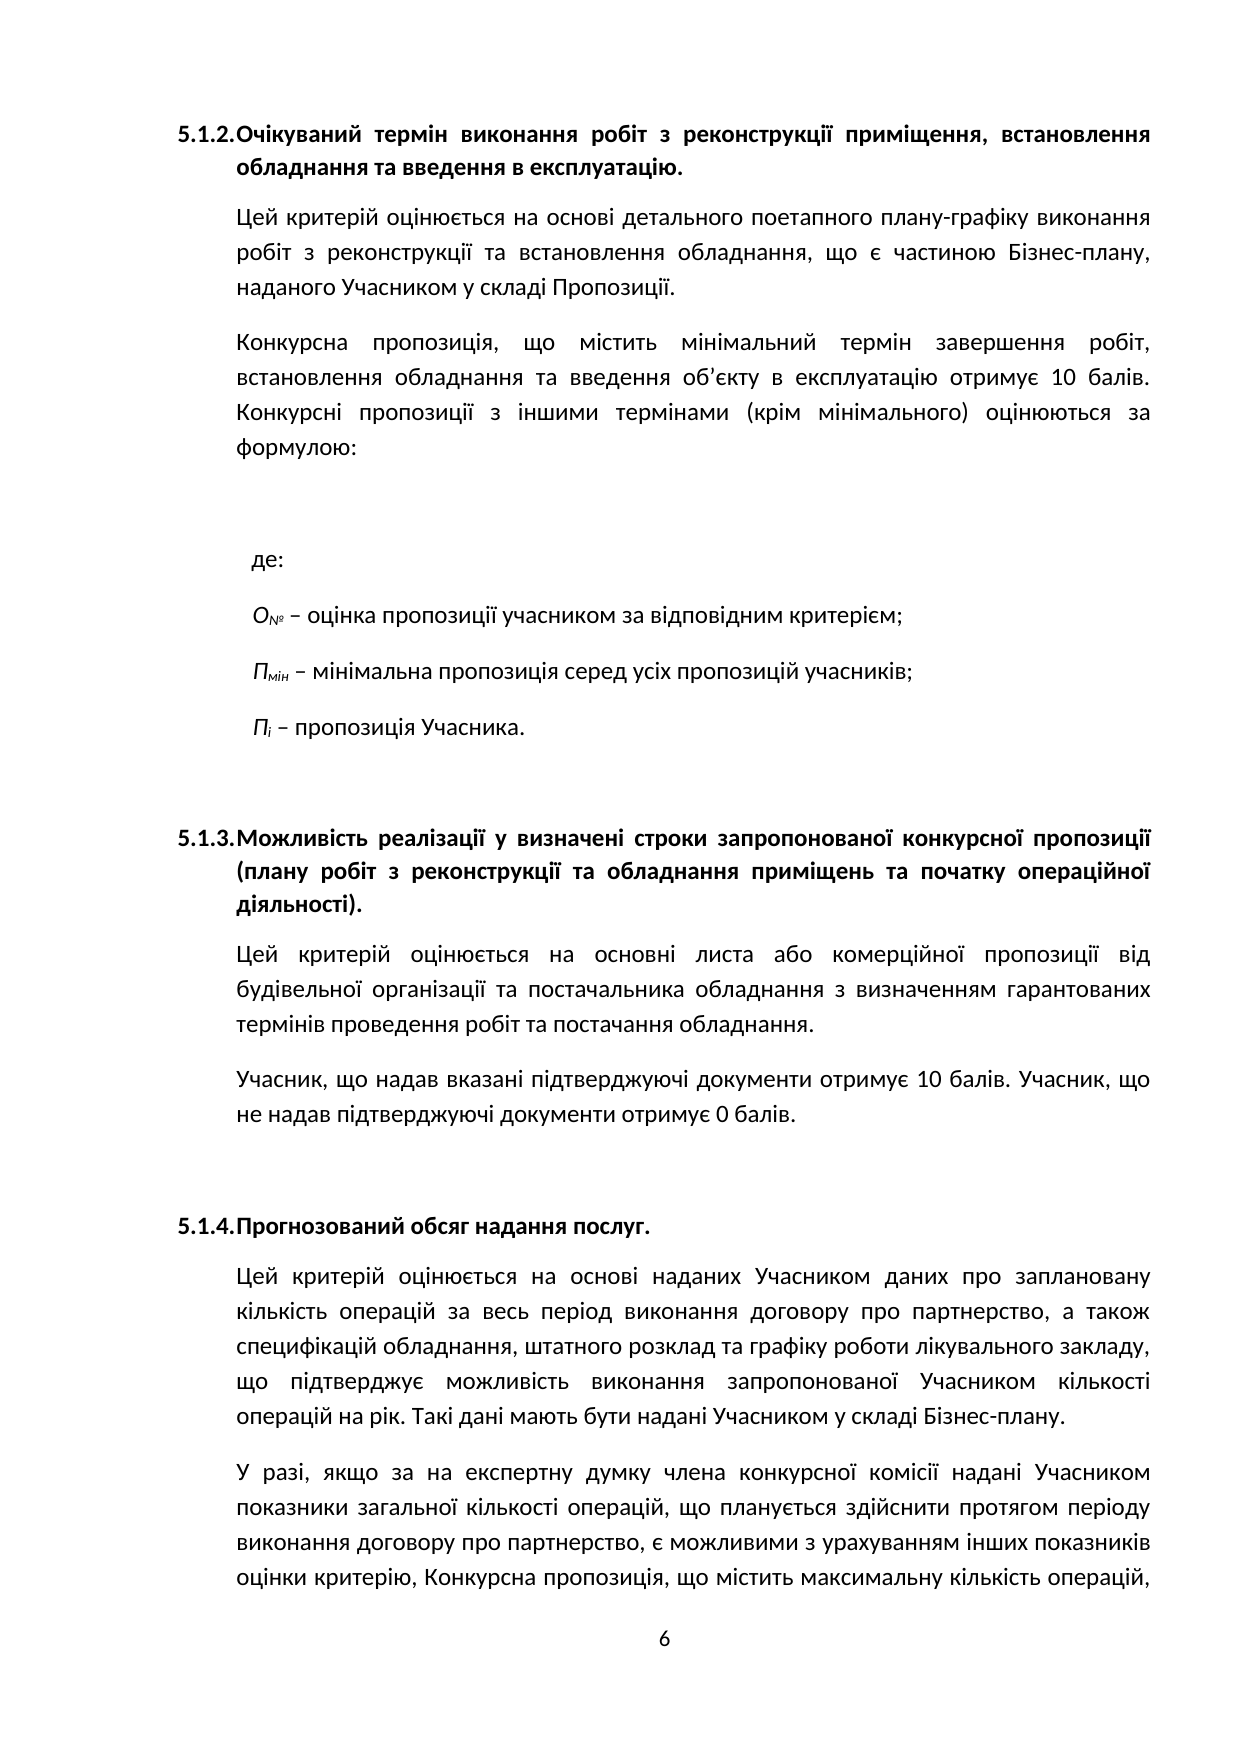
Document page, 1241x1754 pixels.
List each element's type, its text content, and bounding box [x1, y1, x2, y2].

list де: [215, 543, 1152, 574]
list О№ – оцінка пропозиції учасником за відповідним критерієм; [252, 599, 1152, 629]
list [236, 1456, 1152, 1591]
list Можливість реалізації у визначені строки запропонованої конкурсної пропозиції (плану робіт з реконструкції та обладнання приміщень та початку операційної діяльності). [177, 822, 1152, 919]
list Очікуваний термін виконання робіт з реконструкції приміщення, встановлення обладнання та введення в експлуатацію. [177, 118, 1152, 182]
list Конкурсна пропозиція, що містить мінімальний термін завершення робіт, встановлення обладнання та введення об’єкту в експлуатацію отримує 10 балів. Конкурсні пропозиції з іншими термінами (крім мінімального) оцінюються за формулою: [236, 326, 1152, 462]
list Учасник, що надав вказані підтверджуючі документи отримує 10 балів. Учасник, що не надав підтверджуючі документи отримує 0 балів. [236, 1063, 1152, 1129]
list Прогнозований обсяг надання послуг. [177, 1210, 1152, 1241]
list Пі – пропозиція Учасника. [252, 711, 1152, 741]
list Цей критерій оцінюється на основі наданих Учасником даних про заплановану кількість операцій за весь період виконання договору про партнерство, а також специфікацій обладнання, штатного розклад та графіку роботи лікувального закладу, що підтверджує можливість виконання запропонованої Учасником кількості операцій на рік. Такі дані мають бути надані Учасником у складі Бізнес-плану. [236, 1260, 1152, 1430]
list Пмін – мінімальна пропозиція серед усіх пропозицій учасників; [252, 655, 1152, 685]
list Цей критерій оцінюється на основні листа або комерційної пропозиції від будівельної організації та постачальника обладнання з визначенням гарантованих термінів проведення робіт та постачання обладнання. [236, 938, 1152, 1038]
list Цей критерій оцінюється на основі детального поетапного плану-графіку виконання робіт з реконструкції та встановлення обладнання, що є частиною Бізнес-плану, наданого Учасником у складі Пропозиції. [236, 201, 1152, 301]
